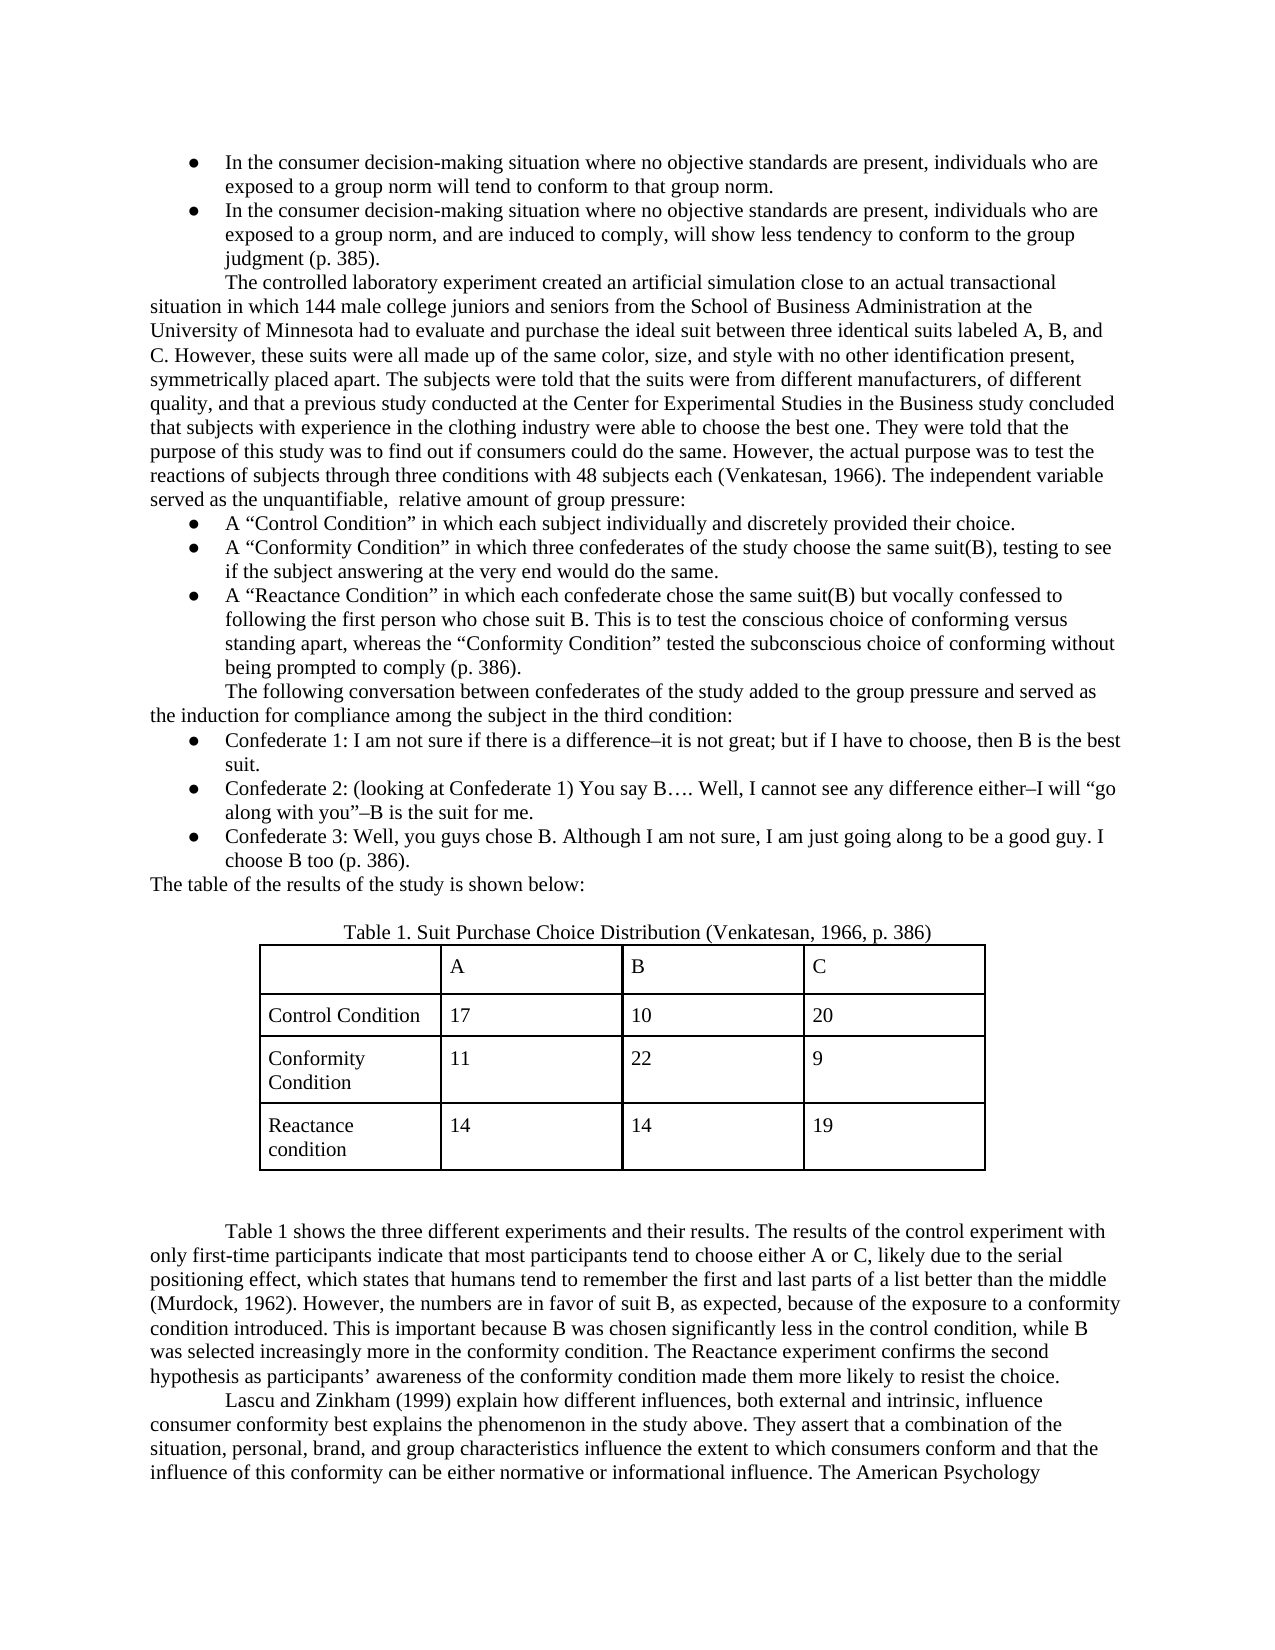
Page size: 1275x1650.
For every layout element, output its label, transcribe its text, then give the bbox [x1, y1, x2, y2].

text Table 1. Suit Purchase Choice Distribution (Venkatesan, 1966, p. 386) [150, 920, 1125, 944]
table_cell 19 [805, 1104, 984, 1169]
table_header B [624, 946, 803, 992]
text Table 1 shows the three different experiments and their results. The results of the control experiment with only first-time participants indicate that most participants tend to choose either A or C, likely due to the serial positioning effect, which states that humans tend to remember the first and last parts of a list better than the middle (Murdock, 1962). However, the numbers are in favor of suit B, as expected, because of the exposure to a conformity condition introduced. This is important because B was chosen significantly less in the control condition, while B was selected increasingly more in the conformity condition. The Reactance experiment confirms the second hypothesis as participants’ awareness of the conformity condition made them more likely to resist the choice. [150, 1219, 1125, 1388]
table_cell 14 [442, 1104, 621, 1169]
table_cell Control Condition [261, 995, 440, 1035]
table_cell 10 [624, 995, 803, 1035]
table_header [261, 946, 440, 992]
list A “Reactance Condition” in which each confederate chose the same suit(B) but vocally confessed to following the first person who chose suit B. This is to test the conscious choice of conforming versus standing apart, whereas the “Conformity Condition” tested the subconscious choice of conforming without being prompted to comply (p. 386). [187, 583, 1125, 679]
table_cell Conformity Condition [261, 1037, 440, 1102]
table_cell Reactance condition [261, 1104, 440, 1169]
text The table of the results of the study is shown below: [150, 872, 1125, 896]
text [150, 1388, 1125, 1484]
list A “Control Condition” in which each subject individually and discretely provided their choice. [187, 511, 1125, 535]
table_cell 17 [442, 995, 621, 1035]
list In the consumer decision-making situation where no objective standards are present, individuals who are exposed to a group norm will tend to conform to that group norm. [187, 150, 1125, 198]
table_header C [805, 946, 984, 992]
table_cell 20 [805, 995, 984, 1035]
table_cell 9 [805, 1037, 984, 1102]
list Confederate 1: I am not sure if there is a difference–it is not great; but if I have to choose, then B is the best suit. [187, 727, 1125, 776]
list Confederate 2: (looking at Confederate 1) You say B…. Well, I cannot see any difference either–I will “go along with you”–B is the suit for me. [187, 776, 1125, 824]
table_cell 14 [624, 1104, 803, 1169]
list A “Conformity Condition” in which three confederates of the study choose the same suit(B), testing to see if the subject answering at the very end would do the same. [187, 535, 1125, 583]
table_cell 22 [624, 1037, 803, 1102]
text The controlled laboratory experiment created an artificial simulation close to an actual transactional situation in which 144 male college juniors and seniors from the School of Business Administration at the University of Minnesota had to evaluate and purchase the ideal suit between three identical suits labeled A, B, and C. However, these suits were all made up of the same color, size, and style with no other identification present, symmetrically placed apart. The subjects were told that the suits were from different manufacturers, of different quality, and that a previous study conducted at the Center for Experimental Studies in the Business study concluded that subjects with experience in the clothing industry were able to choose the best one. They were told that the purpose of this study was to find out if consumers could do the same. However, the actual purpose was to test the reactions of subjects through three conditions with 48 subjects each (Venkatesan, 1966). The independent variable served as the unquantifiable, relative amount of group pressure: [150, 270, 1125, 511]
list Confederate 3: Well, you guys chose B. Although I am not sure, I am just going along to be a good guy. I choose B too (p. 386). [187, 824, 1125, 872]
table_header A [442, 946, 621, 992]
text The following conversation between confederates of the study added to the group pressure and served as the induction for compliance among the subject in the third condition: [150, 679, 1125, 727]
table_cell 11 [442, 1037, 621, 1102]
list In the consumer decision-making situation where no objective standards are present, individuals who are exposed to a group norm, and are induced to comply, will show less tendency to conform to the group judgment (p. 385). [187, 198, 1125, 270]
